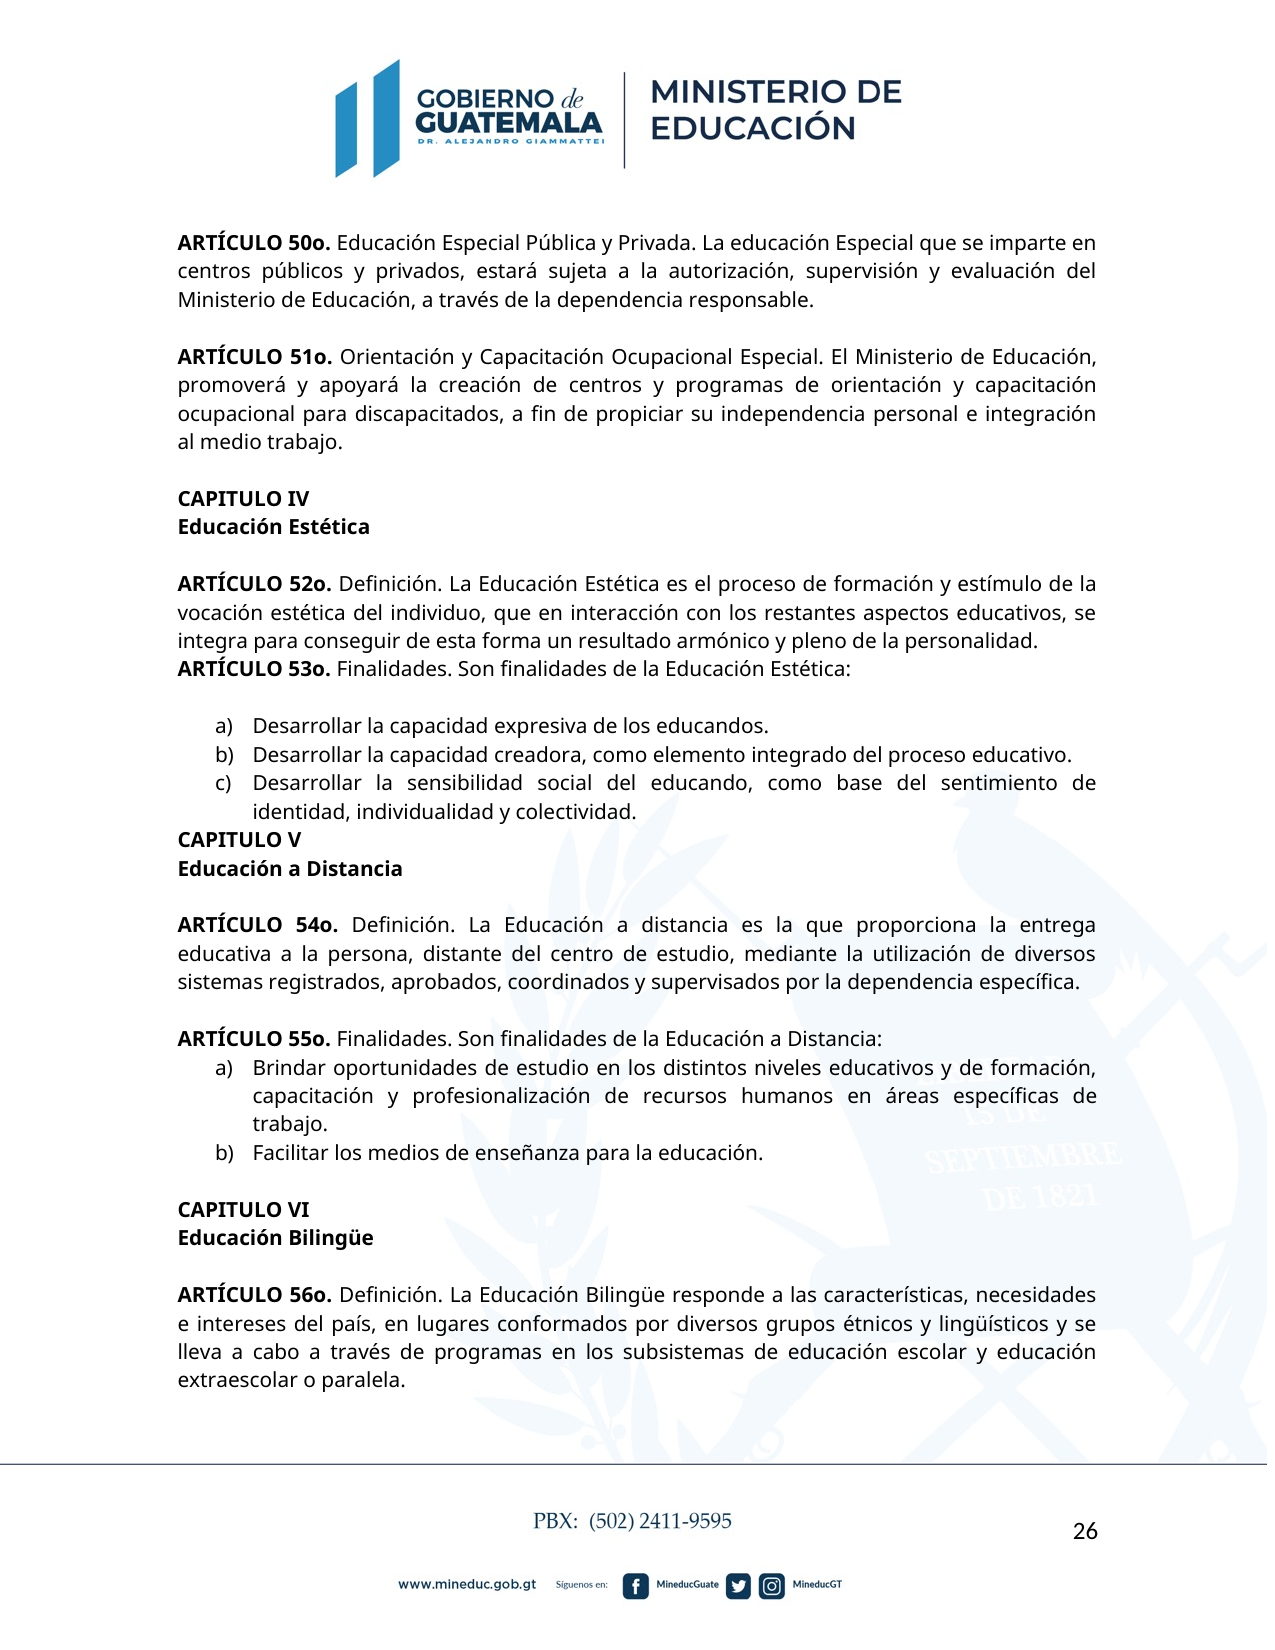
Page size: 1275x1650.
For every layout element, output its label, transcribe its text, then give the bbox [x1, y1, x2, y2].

text CAPITULO VI [177, 1195, 1098, 1223]
text CAPITULO IV [177, 484, 1098, 512]
text Educación a Distancia [177, 854, 1098, 882]
text ARTÍCULO 51o. Orientación y Capacitación Ocupacional Especial. El Ministerio de Educación, promoverá y apoyará la creación de centros y programas de orientación y capacitación ocupacional para discapacitados, a fin de propiciar su independencia personal e integración al medio trabajo. [177, 342, 1098, 456]
text ARTÍCULO 53o. Finalidades. Son finalidades de la Educación Estética: [177, 654, 1098, 683]
text ARTÍCULO 50o. Educación Especial Pública y Privada. La educación Especial que se imparte en centros públicos y privados, estará sujeta a la autorización, supervisión y evaluación del Ministerio de Educación, a través de la dependencia responsable. [177, 228, 1098, 313]
list Desarrollar la sensibilidad social del educando, como base del sentimiento de identidad, individualidad y colectividad. [215, 768, 1098, 825]
list Brindar oportunidades de estudio en los distintos niveles educativos y de formación, capacitación y profesionalización de recursos humanos en áreas específicas de trabajo. [215, 1053, 1098, 1138]
list Desarrollar la capacidad expresiva de los educandos. [215, 711, 1098, 740]
picture [0, 1, 1267, 1650]
text Educación Estética [177, 512, 1098, 541]
text ARTÍCULO 52o. Definición. La Educación Estética es el proceso de formación y estímulo de la vocación estética del individuo, que en interacción con los restantes aspectos educativos, se integra para conseguir de esta forma un resultado armónico y pleno de la personalidad. [177, 569, 1098, 654]
list Desarrollar la capacidad creadora, como elemento integrado del proceso educativo. [215, 740, 1098, 768]
text ARTÍCULO 56o. Definición. La Educación Bilingüe responde a las características, necesidades e intereses del país, en lugares conformados por diversos grupos étnicos y lingüísticos y se lleva a cabo a través de programas en los subsistemas de educación escolar y educación extraescolar o paralela. [177, 1280, 1098, 1394]
text ARTÍCULO 55o. Finalidades. Son finalidades de la Educación a Distancia: [177, 1024, 1098, 1053]
text CAPITULO V [177, 825, 1098, 854]
text Educación Bilingüe [177, 1223, 1098, 1252]
text ARTÍCULO 54o. Definición. La Educación a distancia es la que proporciona la entrega educativa a la persona, distante del centro de estudio, mediante la utilización de diversos sistemas registrados, aprobados, coordinados y supervisados por la dependencia específica. [177, 911, 1098, 996]
list Facilitar los medios de enseñanza para la educación. [215, 1138, 1098, 1166]
